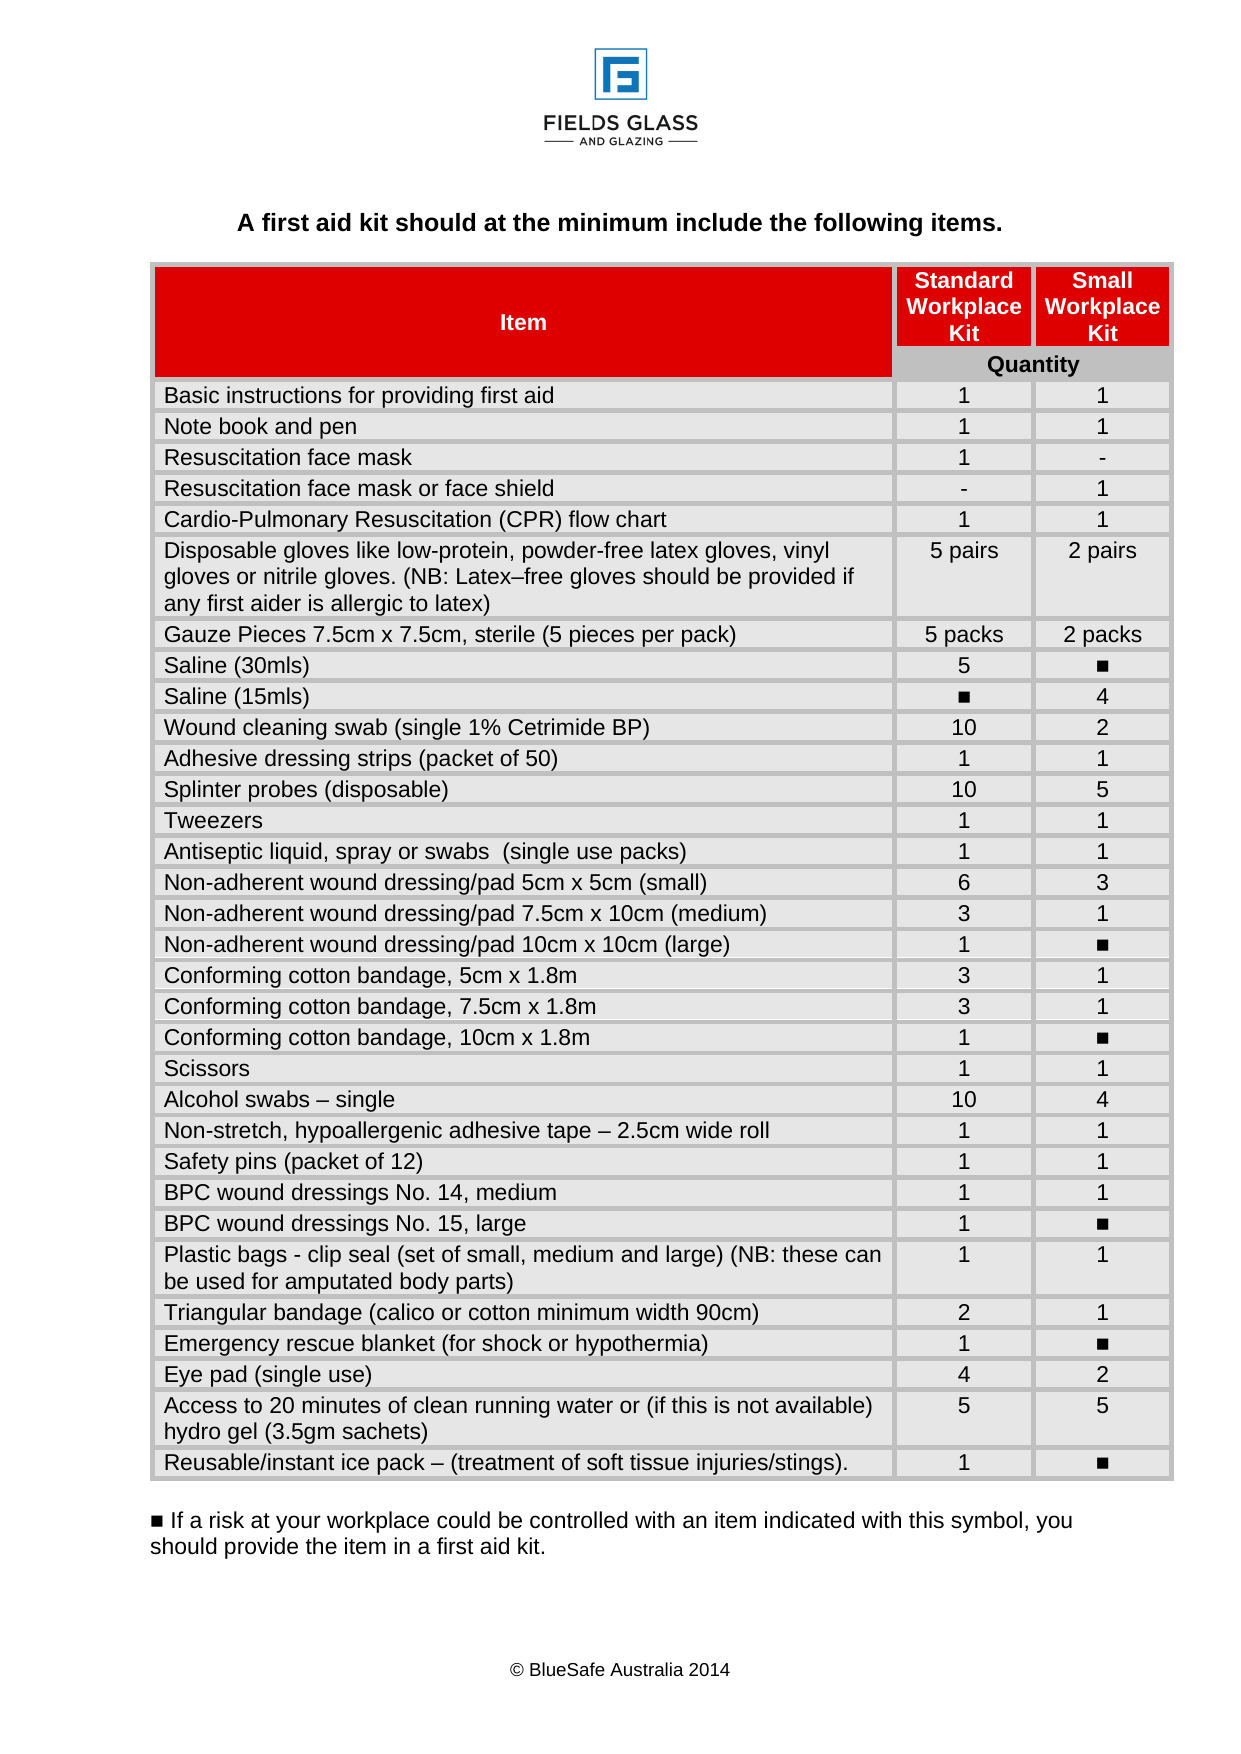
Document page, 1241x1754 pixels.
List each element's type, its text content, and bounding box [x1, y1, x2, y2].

table_cell Resuscitation face mask [155, 444, 892, 470]
table_cell 1 [1036, 993, 1169, 1019]
table_cell 1 [1036, 1148, 1169, 1175]
table_cell 5 [897, 652, 1031, 678]
table_cell Access to 20 minutes of clean running water or (if this is not available) hydro gel (3.5gm sachets) [155, 1392, 892, 1445]
picture [540, 43, 700, 150]
table_cell 1 [897, 1211, 1031, 1237]
table_cell 4 [1036, 683, 1169, 709]
table_cell 10 [897, 776, 1031, 802]
table_cell 1 [1036, 506, 1169, 532]
table_cell ■ [1036, 1450, 1169, 1476]
table_cell 4 [1036, 1086, 1169, 1113]
table_cell 1 [897, 1055, 1031, 1082]
text A first aid kit should at the minimum include the following items. [150, 208, 1090, 237]
table_cell 5 pairs [897, 537, 1031, 616]
table_cell ■ [1036, 1330, 1169, 1356]
text ■ If a risk at your workplace could be controlled with an item indicated with this symbol, you should provide the item in a first aid kit. [150, 1507, 1090, 1559]
table_cell 1 [897, 807, 1031, 833]
table_cell 1 [897, 1450, 1031, 1476]
table_header Small Workplace Kit [1036, 267, 1169, 346]
table_cell 4 [897, 1361, 1031, 1387]
table_cell 1 [1036, 1055, 1169, 1082]
table_cell 5 [897, 1392, 1031, 1445]
table_cell ■ [897, 683, 1031, 709]
table_cell Saline (30mls) [155, 652, 892, 678]
table_cell 3 [897, 962, 1031, 988]
table_cell 10 [897, 1086, 1031, 1113]
table_cell ■ [1036, 652, 1169, 678]
table_cell Antiseptic liquid, spray or swabs (single use packs) [155, 838, 892, 864]
table_cell 1 [897, 745, 1031, 771]
table_cell Disposable gloves like low-protein, powder-free latex gloves, vinyl gloves or nitrile gloves. (NB: Latex–free gloves should be provided if any first aider is allergic to latex) [155, 537, 892, 616]
table_cell Conforming cotton bandage, 5cm x 1.8m [155, 962, 892, 988]
table_cell Conforming cotton bandage, 10cm x 1.8m [155, 1024, 892, 1051]
table_cell Cardio-Pulmonary Resuscitation (CPR) flow chart [155, 506, 892, 532]
table_cell 1 [1036, 745, 1169, 771]
table_cell Non-adherent wound dressing/pad 7.5cm x 10cm (medium) [155, 900, 892, 926]
table_cell 1 [1036, 838, 1169, 864]
table_cell Plastic bags - clip seal (set of small, medium and large) (NB: these can be used for amputated body parts) [155, 1242, 892, 1294]
table_cell 1 [1036, 1117, 1169, 1144]
table_cell Emergency rescue blanket (for shock or hypothermia) [155, 1330, 892, 1356]
table_cell ■ [1036, 1211, 1169, 1237]
table_cell 1 [897, 506, 1031, 532]
table_cell 1 [1036, 900, 1169, 926]
table_cell 1 [1036, 1180, 1169, 1206]
table_cell 1 [897, 1024, 1031, 1051]
table_cell 1 [897, 838, 1031, 864]
table_cell Note book and pen [155, 413, 892, 439]
table_header Item [155, 267, 892, 377]
table_cell Resuscitation face mask or face shield [155, 475, 892, 501]
table_cell BPC wound dressings No. 14, medium [155, 1180, 892, 1206]
table_cell - [897, 475, 1031, 501]
table_cell Non-adherent wound dressing/pad 10cm x 10cm (large) [155, 931, 892, 957]
table_cell 1 [897, 444, 1031, 470]
table_cell Alcohol swabs – single [155, 1086, 892, 1113]
table_cell 5 [1036, 1392, 1169, 1445]
table_cell Triangular bandage (calico or cotton minimum width 90cm) [155, 1299, 892, 1325]
table_cell 1 [1036, 807, 1169, 833]
table_cell 1 [897, 1148, 1031, 1175]
table_cell Non-adherent wound dressing/pad 5cm x 5cm (small) [155, 869, 892, 895]
table_cell 1 [1036, 962, 1169, 988]
table_cell Safety pins (packet of 12) [155, 1148, 892, 1175]
table_cell Wound cleaning swab (single 1% Cetrimide BP) [155, 714, 892, 740]
table_cell Eye pad (single use) [155, 1361, 892, 1387]
table_cell Gauze Pieces 7.5cm x 7.5cm, sterile (5 pieces per pack) [155, 621, 892, 647]
table_cell 1 [897, 382, 1031, 408]
table_cell 1 [897, 413, 1031, 439]
table_cell 1 [897, 1180, 1031, 1206]
table_cell 2 packs [1036, 621, 1169, 647]
table_cell 6 [897, 869, 1031, 895]
table_cell Conforming cotton bandage, 7.5cm x 1.8m [155, 993, 892, 1019]
table_cell Non-stretch, hypoallergenic adhesive tape – 2.5cm wide roll [155, 1117, 892, 1144]
table_cell 1 [1036, 1242, 1169, 1294]
table_cell 10 [897, 714, 1031, 740]
table_cell 5 packs [897, 621, 1031, 647]
table_cell 1 [897, 931, 1031, 957]
table_cell Reusable/instant ice pack – (treatment of soft tissue injuries/stings). [155, 1450, 892, 1476]
table_cell Adhesive dressing strips (packet of 50) [155, 745, 892, 771]
table_cell Quantity [897, 351, 1169, 377]
table_cell 3 [897, 993, 1031, 1019]
table_cell 2 [1036, 714, 1169, 740]
table_cell 1 [897, 1330, 1031, 1356]
table_cell Splinter probes (disposable) [155, 776, 892, 802]
table_cell 3 [897, 900, 1031, 926]
table_cell 1 [1036, 475, 1169, 501]
table_cell 5 [1036, 776, 1169, 802]
table_cell Saline (15mls) [155, 683, 892, 709]
table_cell ■ [1036, 931, 1169, 957]
table_cell Tweezers [155, 807, 892, 833]
table_cell Basic instructions for providing first aid [155, 382, 892, 408]
table_cell 2 [1036, 1361, 1169, 1387]
table_cell 2 [897, 1299, 1031, 1325]
table_cell Scissors [155, 1055, 892, 1082]
table_header Standard Workplace Kit [897, 267, 1031, 346]
table_cell 1 [1036, 413, 1169, 439]
table_cell 1 [1036, 382, 1169, 408]
table_cell 1 [897, 1242, 1031, 1294]
table_cell BPC wound dressings No. 15, large [155, 1211, 892, 1237]
table_cell 3 [1036, 869, 1169, 895]
table_cell 1 [897, 1117, 1031, 1144]
table_cell ■ [1036, 1024, 1169, 1051]
table_cell 1 [1036, 1299, 1169, 1325]
table_cell - [1036, 444, 1169, 470]
table_cell 2 pairs [1036, 537, 1169, 616]
